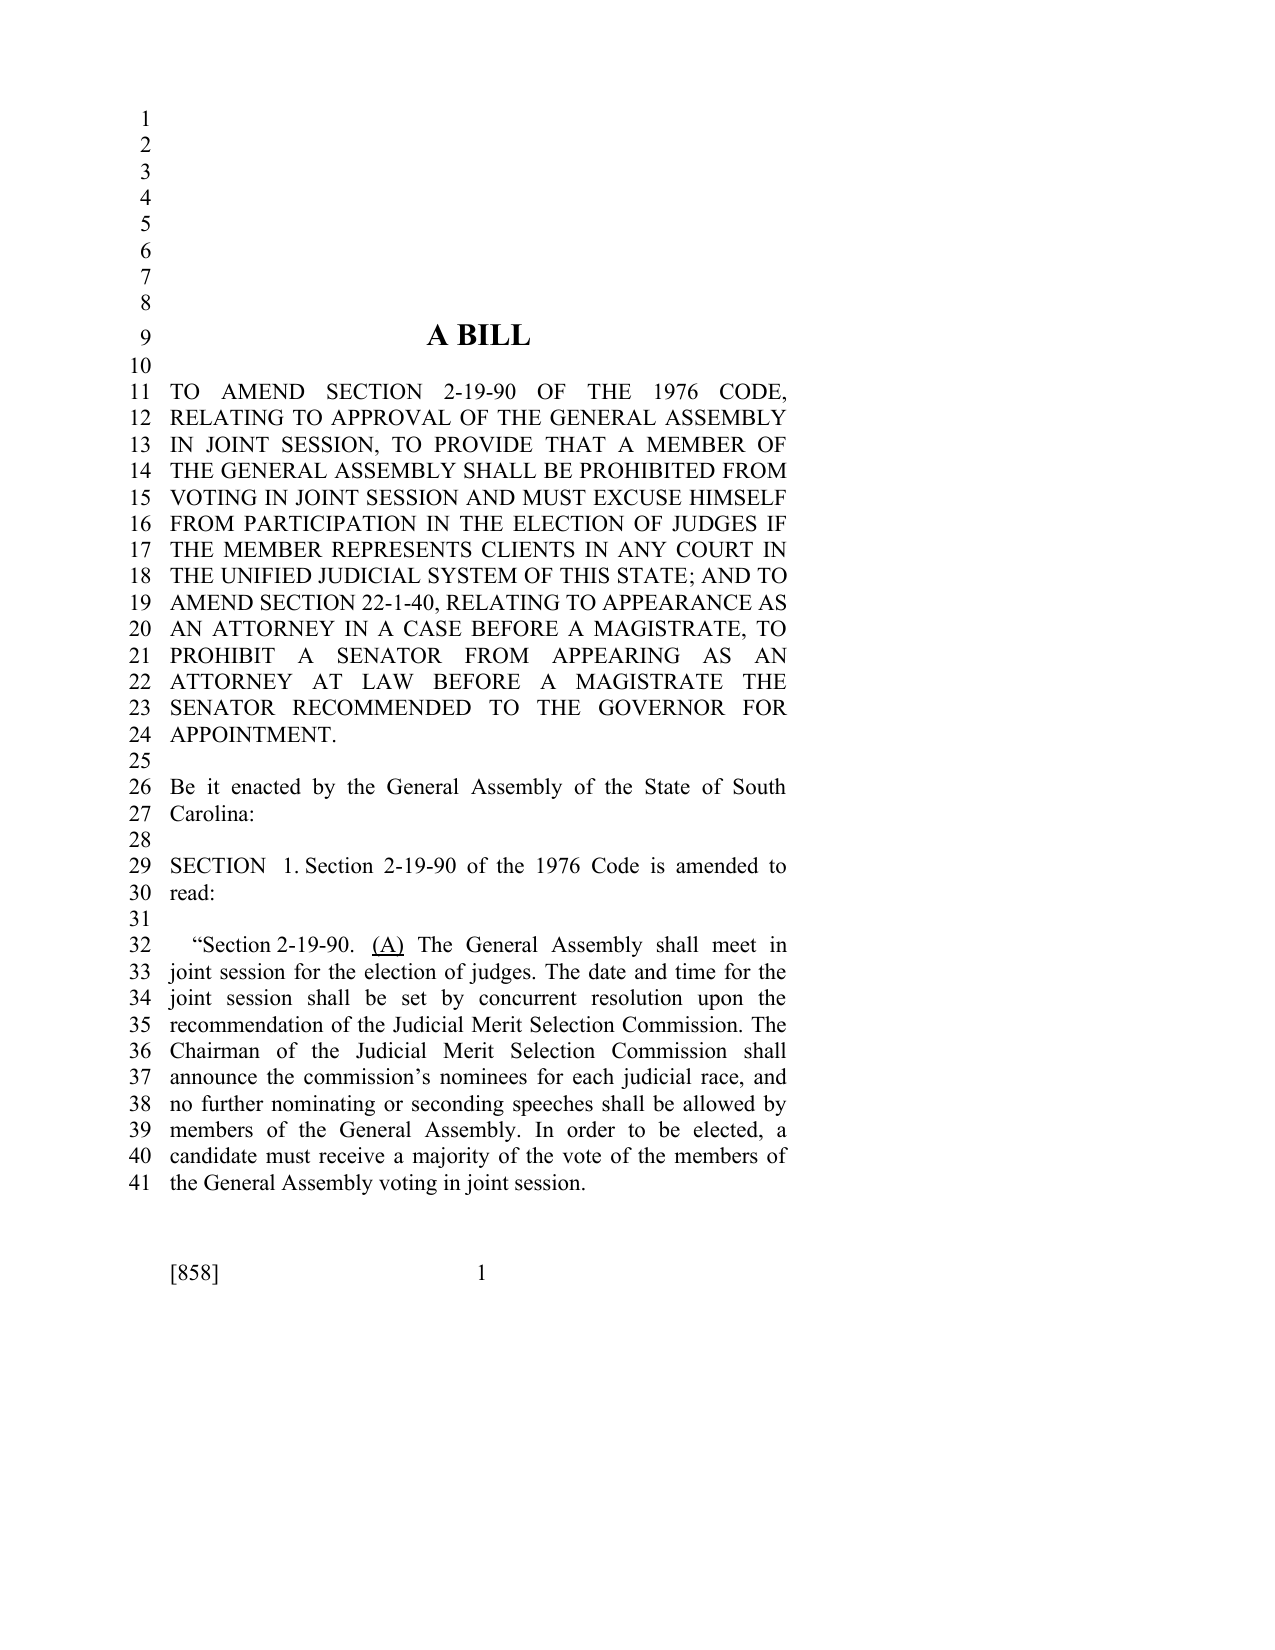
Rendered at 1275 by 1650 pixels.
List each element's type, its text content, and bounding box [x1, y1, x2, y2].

text Be it enacted by the General Assembly of the State of South Carolina: [169, 773, 787, 826]
text TO AMEND SECTION 2-19-90 OF THE 1976 CODE, RELATING TO APPROVAL OF THE GENERAL ASSEMBLY IN JOINT SESSION, TO PROVIDE THAT A MEMBER OF THE GENERAL ASSEMBLY SHALL BE PROHIBITED FROM VOTING IN JOINT SESSION AND MUST EXCUSE HIMSELF FROM PARTICIPATION IN THE ELECTION OF JUDGES IF THE MEMBER REPRESENTS CLIENTS IN ANY COURT IN THE UNIFIED JUDICIAL SYSTEM OF THIS STATE; AND TO AMEND SECTION 22-1-40, RELATING TO APPEARANCE AS AN ATTORNEY IN A CASE BEFORE A MAGISTRATE, TO PROHIBIT A SENATOR FROM APPEARING AS AN ATTORNEY AT LAW BEFORE A MAGISTRATE THE SENATOR RECOMMENDED TO THE GOVERNOR FOR APPOINTMENT. [169, 378, 787, 747]
text “Section 2-19-90. (A) The General Assembly shall meet in joint session for the election of judges. The date and time for the joint session shall be set by concurrent resolution upon the recommendation of the Judicial Merit Selection Commission. The Chairman of the Judicial Merit Selection Commission shall announce the commission’s nominees for each judicial race, and no further nominating or seconding speeches shall be allowed by members of the General Assembly. In order to be elected, a candidate must receive a majority of the vote of the members of the General Assembly voting in joint session. [169, 932, 787, 1195]
text A BILL [169, 316, 787, 352]
text SECTION 1. Section 2-19-90 of the 1976 Code is amended to read: [169, 852, 787, 905]
